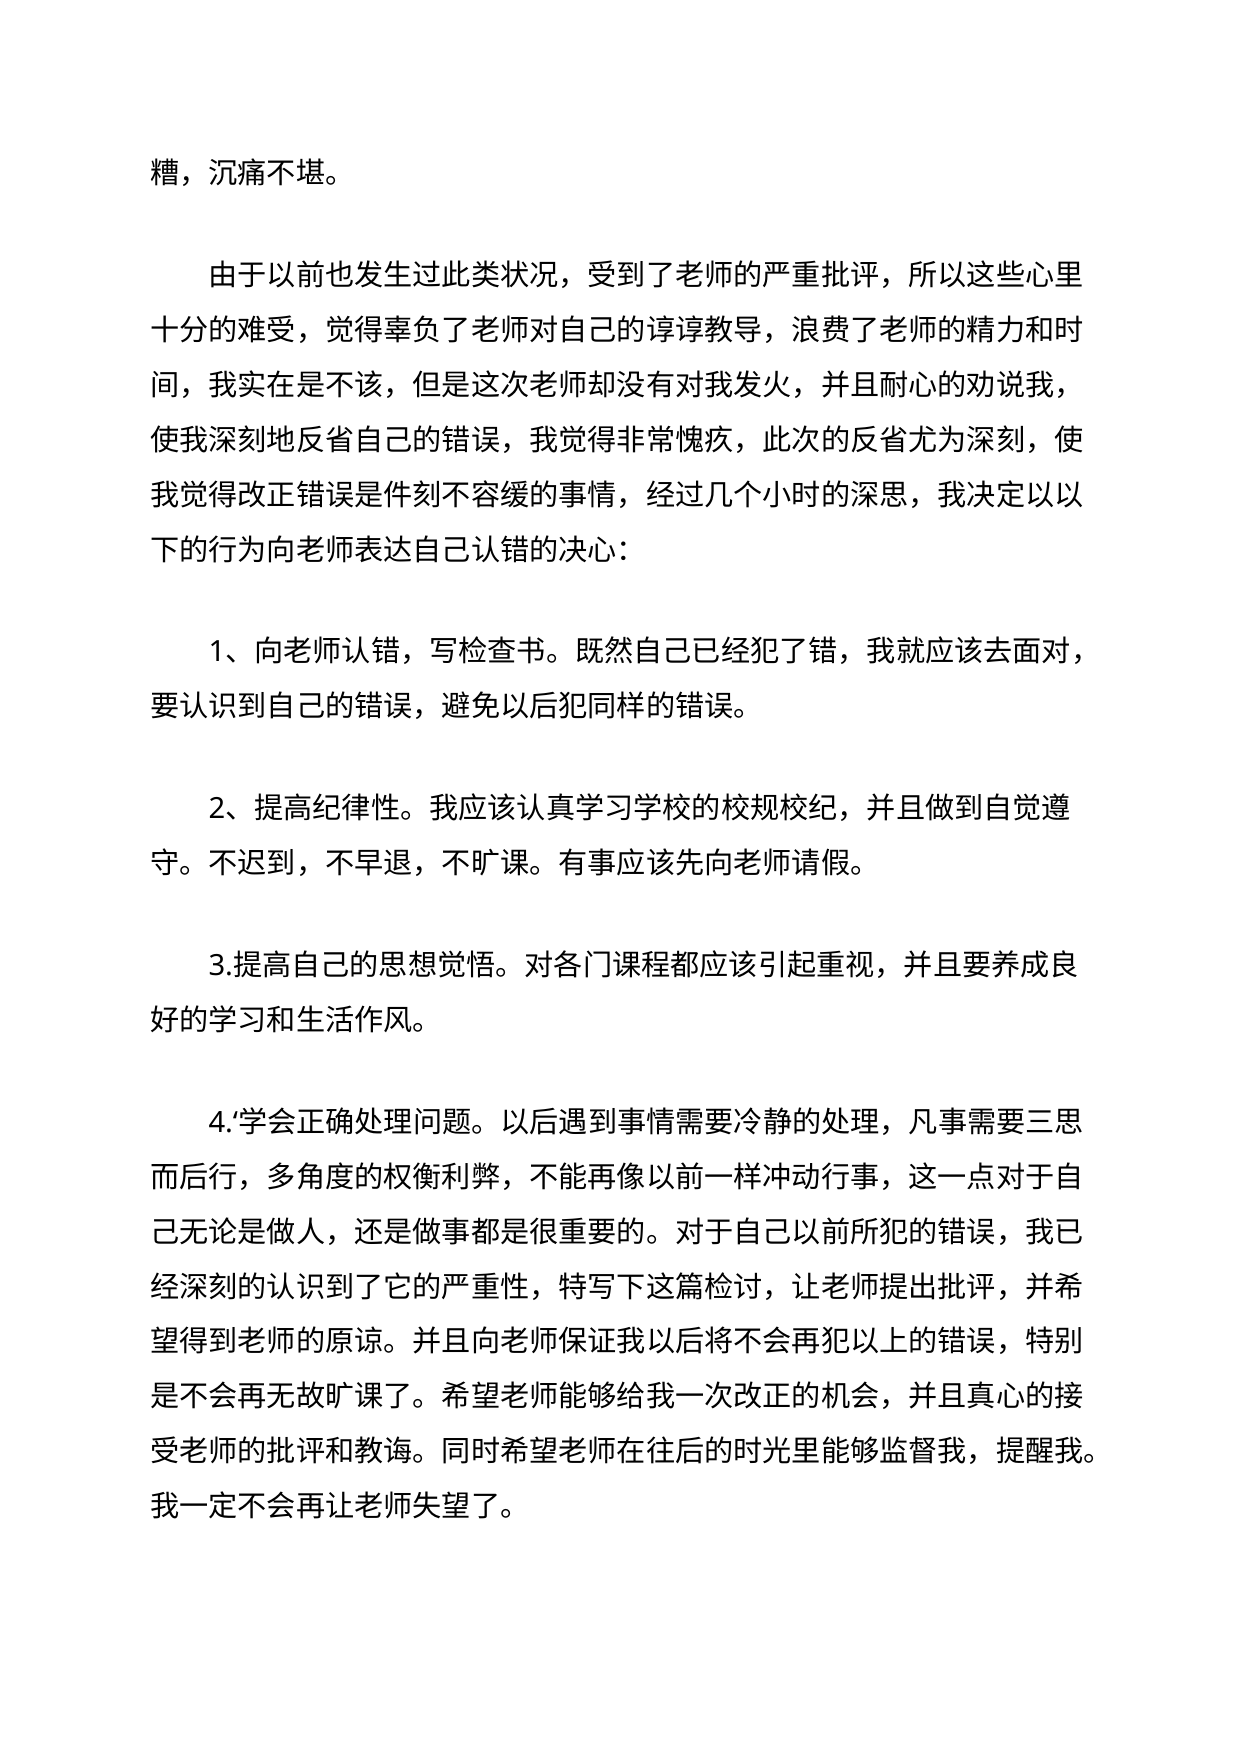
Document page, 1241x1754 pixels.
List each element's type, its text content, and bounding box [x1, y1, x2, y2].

text 由于以前也发生过此类状况，受到了老师的严重批评，所以这些心里十分的难受，觉得辜负了老师对自己的谆谆教导，浪费了老师的精力和时间，我实在是不该，但是这次老师却没有对我发火，并且耐心的劝说我，使我深刻地反省自己的错误，我觉得非常愧疚，此次的反省尤为深刻，使我觉得改正错误是件刻不容缓的事情，经过几个小时的深思，我决定以以下的行为向老师表达自己认错的决心： [150, 252, 1090, 568]
text 3.提高自己的思想觉悟。对各门课程都应该引起重视，并且要养成良好的学习和生活作风。 [150, 942, 1090, 1039]
text 1、向老师认错，写检查书。既然自己已经犯了错，我就应该去面对，要认识到自己的错误，避免以后犯同样的错误。 [150, 628, 1090, 725]
text 4.‘学会正确处理问题。以后遇到事情需要冷静的处理，凡事需要三思而后行，多角度的权衡利弊，不能再像以前一样冲动行事，这一点对于自己无论是做人，还是做事都是很重要的。对于自己以前所犯的错误，我已经深刻的认识到了它的严重性，特写下这篇检讨，让老师提出批评，并希望得到老师的原谅。并且向老师保证我以后将不会再犯以上的错误，特别是不会再无故旷课了。希望老师能够给我一次改正的机会，并且真心的接受老师的批评和教诲。同时希望老师在往后的时光里能够监督我，提醒我。我一定不会再让老师失望了。 [150, 1098, 1090, 1525]
text 2、提高纪律性。我应该认真学习学校的校规校纪，并且做到自觉遵守。不迟到，不早退，不旷课。有事应该先向老师请假。 [150, 785, 1090, 882]
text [150, 150, 1090, 192]
